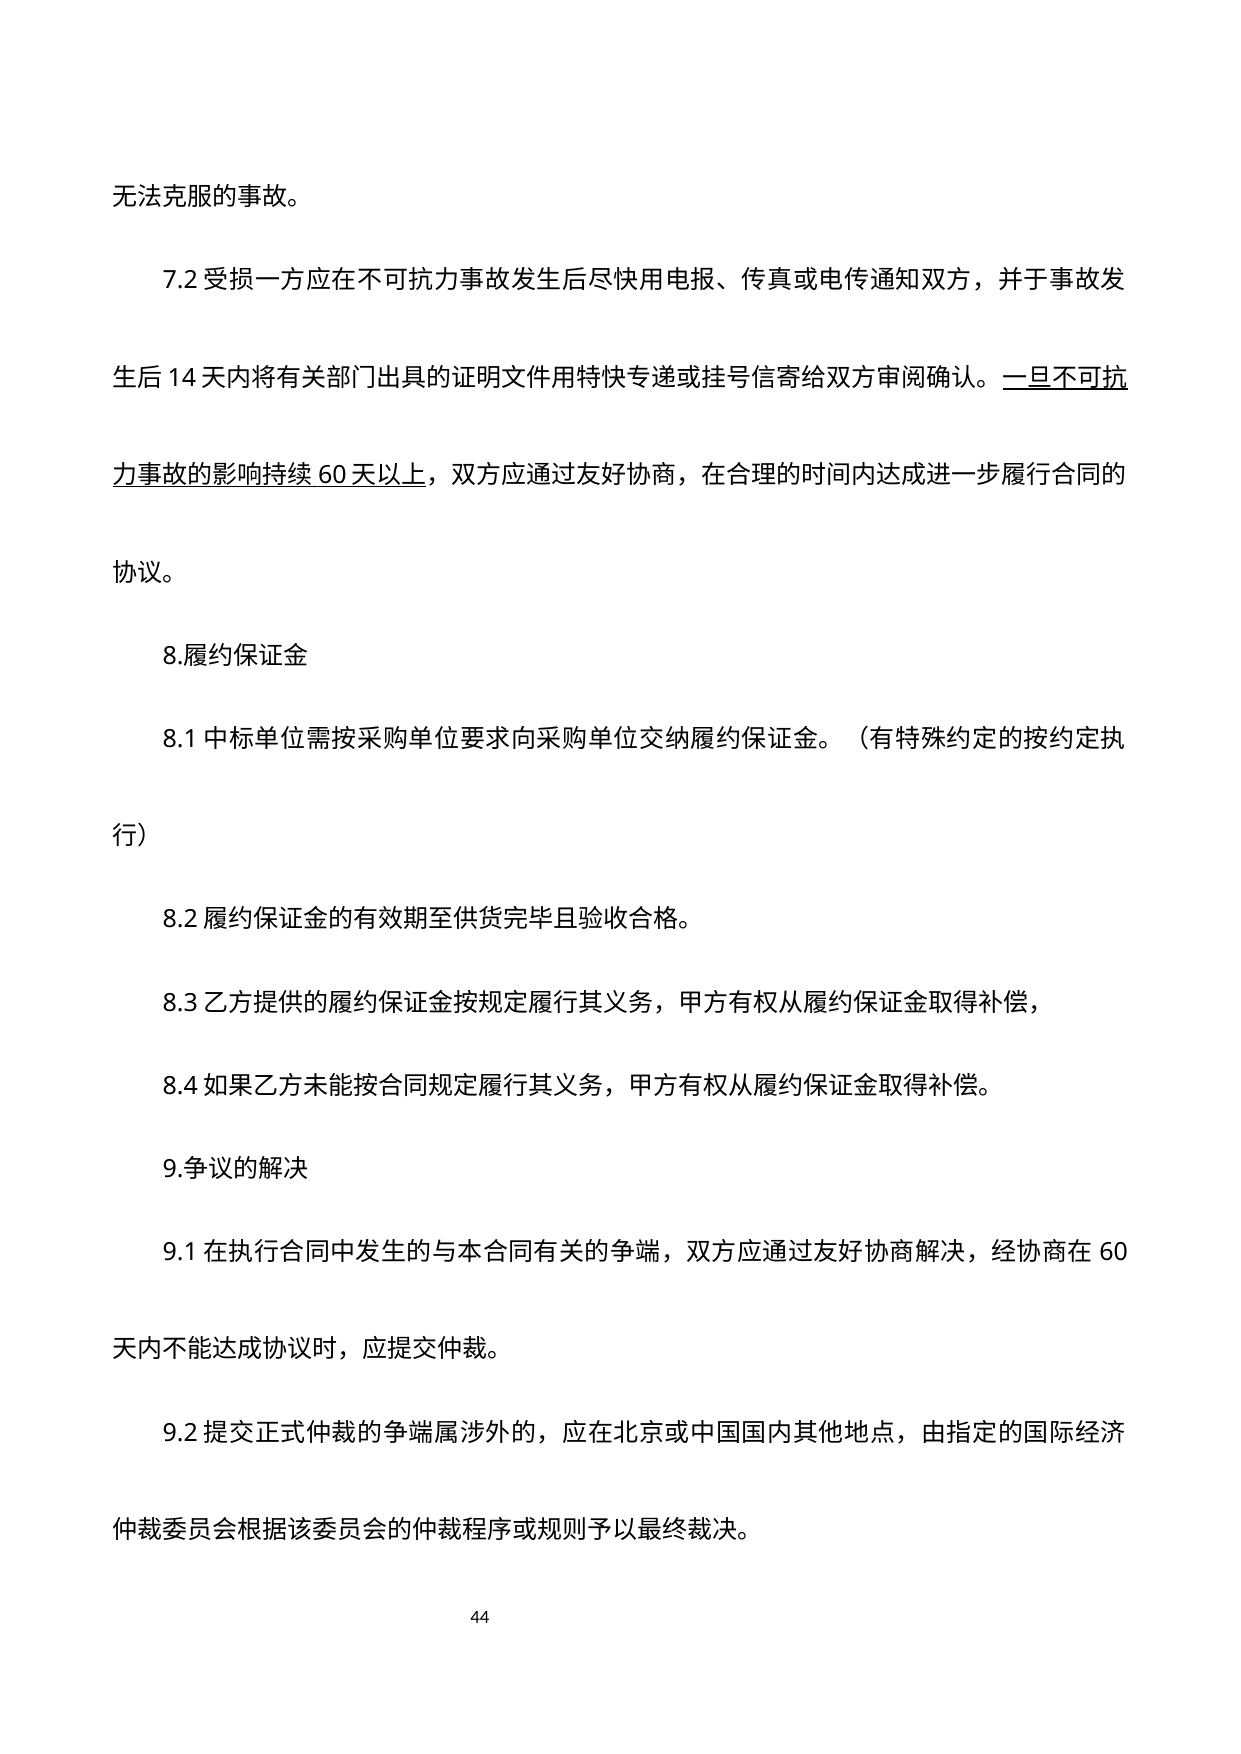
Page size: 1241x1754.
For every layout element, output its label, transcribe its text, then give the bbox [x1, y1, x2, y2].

text 9.争议的解决 [112, 1134, 1128, 1199]
text 8.2履约保证金的有效期至供货完毕且验收合格。 [112, 884, 1128, 949]
text 9.2提交正式仲裁的争端属涉外的，应在北京或中国国内其他地点，由指定的国际经济仲裁委员会根据该委员会的仲裁程序或规则予以最终裁决。 [112, 1398, 1128, 1560]
text 7.2受损一方应在不可抗力事故发生后尽快用电报、传真或电传通知双方，并于事故发生后14天内将有关部门出具的证明文件用特快专递或挂号信寄给双方审阅确认。一旦不可抗力事故的影响持续60天以上，双方应通过友好协商，在合理的时间内达成进一步履行合同的协议。 [112, 245, 1128, 603]
text 8.4如果乙方未能按合同规定履行其义务，甲方有权从履约保证金取得补偿。 [112, 1051, 1128, 1116]
text 9.1在执行合同中发生的与本合同有关的争端，双方应通过友好协商解决，经协商在60天内不能达成协议时，应提交仲裁。 [112, 1217, 1128, 1379]
text 8.3乙方提供的履约保证金按规定履行其义务，甲方有权从履约保证金取得补偿， [112, 968, 1128, 1033]
text 8.1中标单位需按采购单位要求向采购单位交纳履约保证金。（有特殊约定的按约定执行） [112, 704, 1128, 866]
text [112, 162, 1144, 227]
text 8.履约保证金 [112, 621, 1128, 686]
